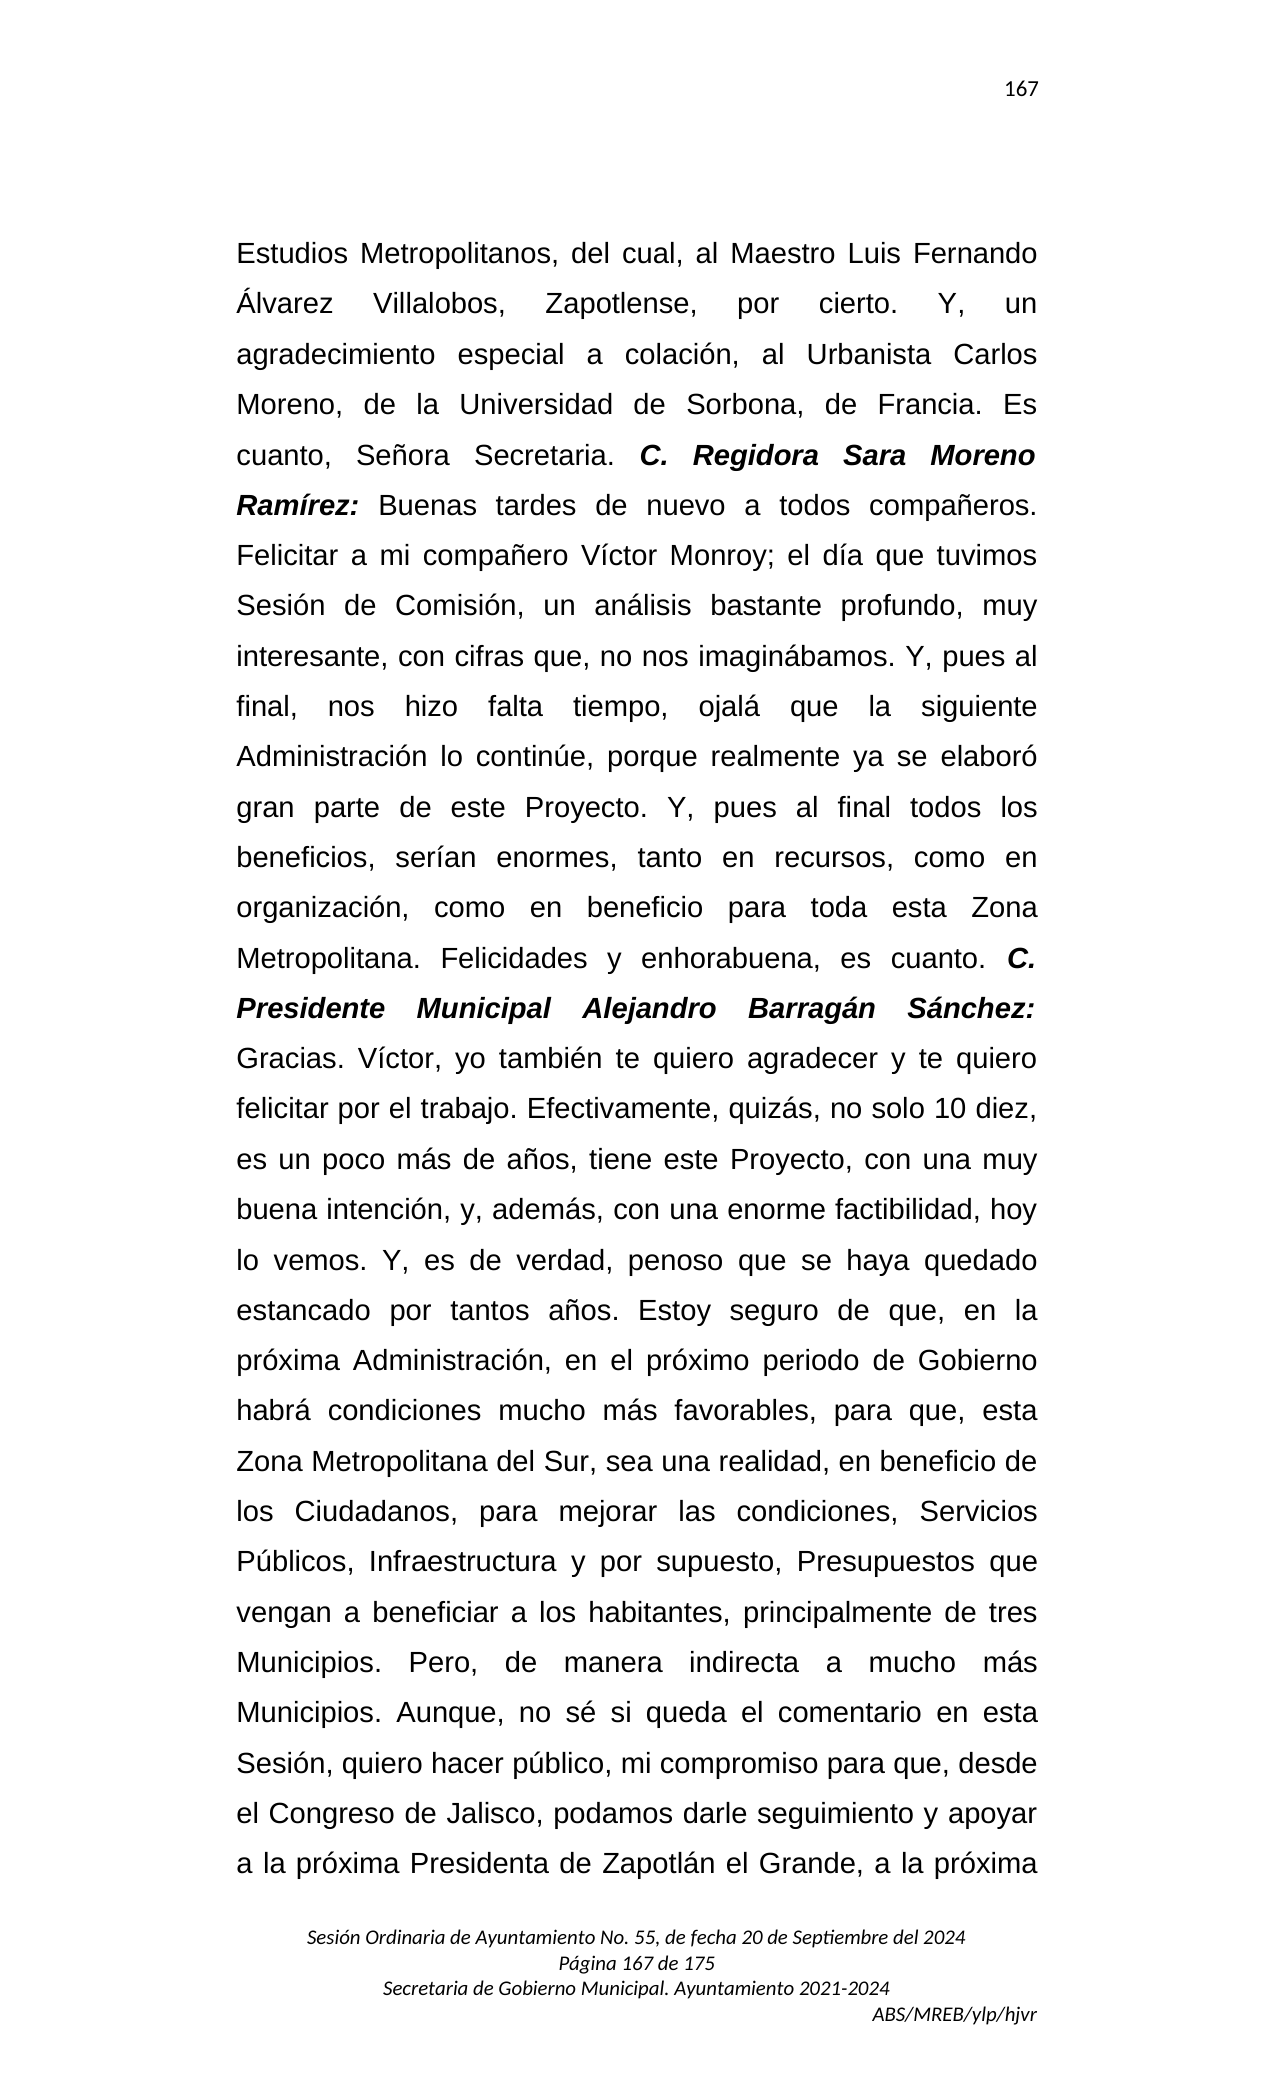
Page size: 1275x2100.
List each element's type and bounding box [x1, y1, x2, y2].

text [236, 236, 1039, 1880]
